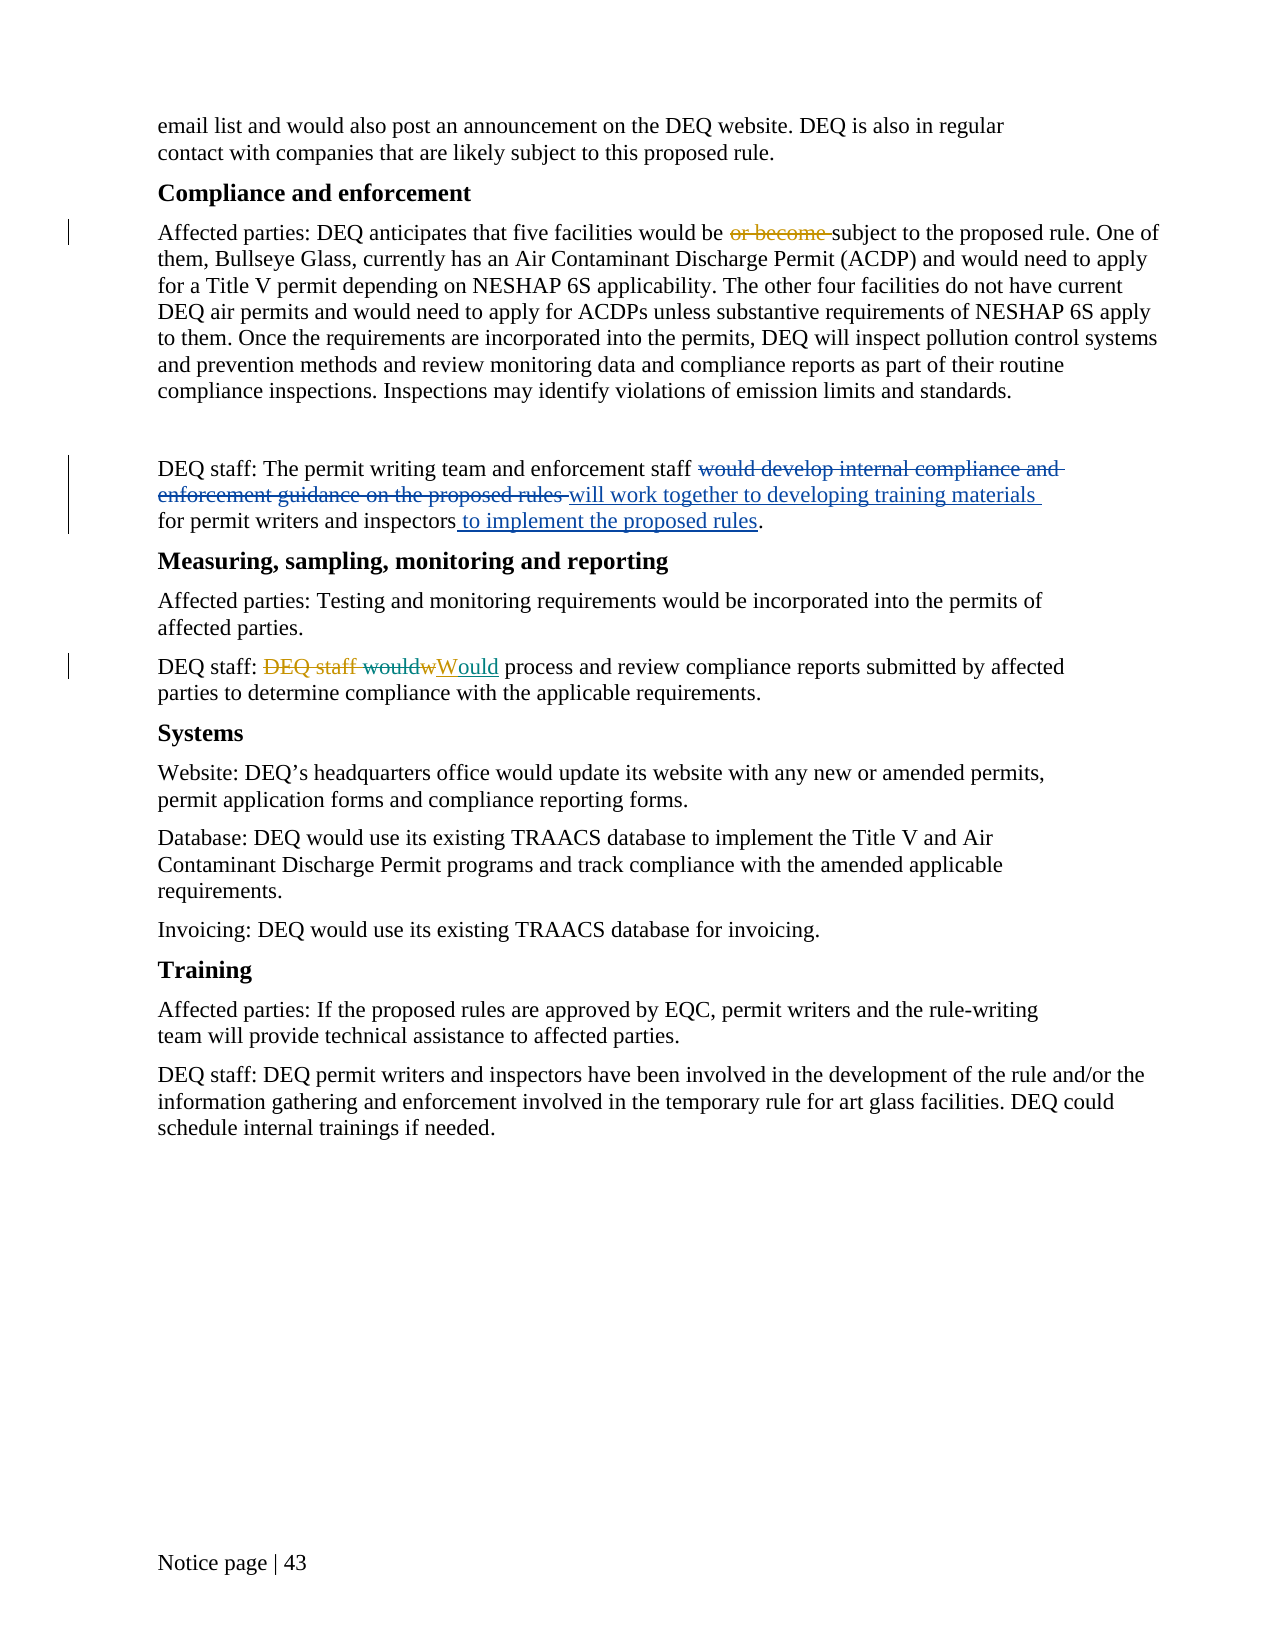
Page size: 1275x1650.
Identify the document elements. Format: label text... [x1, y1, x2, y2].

text Affected parties: If the proposed rules are approved by EQC, permit writers and the rule-writing team will provide technical assistance to affected parties. [157, 996, 1067, 1049]
text DEQ staff: The permit writing team and enforcement staff for permit writers and inspectors. [157, 455, 1067, 534]
text Measuring, sampling, monitoring and reporting [157, 546, 1067, 575]
text Systems [157, 718, 1067, 747]
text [157, 112, 1067, 165]
text Affected parties: DEQ anticipates that five facilities would be subject to the proposed rule. One of them, Bullseye Glass, currently has an Air Contaminant Discharge Permit (ACDP) and would need to apply for a Title V permit depending on NESHAP 6S applicability. The other four facilities do not have current DEQ air permits and would need to apply for ACDPs unless substantive requirements of NESHAP 6S apply to them. Once the requirements are incorporated into the permits, DEQ will inspect pollution control systems and prevention methods and review monitoring data and compliance reports as part of their routine compliance inspections. Inspections may identify violations of emission limits and standards. [157, 219, 1170, 403]
text Training [157, 955, 1067, 984]
text Compliance and enforcement [157, 178, 1067, 206]
text Invoicing: DEQ would use its existing TRAACS database for invoicing. [157, 916, 1067, 942]
text Affected parties: Testing and monitoring requirements would be incorporated into the permits of affected parties. [157, 588, 1067, 640]
text Database: DEQ would use its existing TRAACS database to implement the Title V and Air Contaminant Discharge Permit programs and track compliance with the amended applicable requirements. [157, 824, 1067, 903]
text Website: DEQ’s headquarters office would update its website with any new or amended permits, permit application forms and compliance reporting forms. [157, 759, 1067, 812]
text DEQ staff: DEQ permit writers and inspectors have been involved in the development of the rule and/or the information gathering and enforcement involved in the temporary rule for art glass facilities. DEQ could schedule internal trainings if needed. [157, 1061, 1170, 1140]
text DEQ staff: process and review compliance reports submitted by affected parties to determine compliance with the applicable requirements. [157, 653, 1067, 706]
